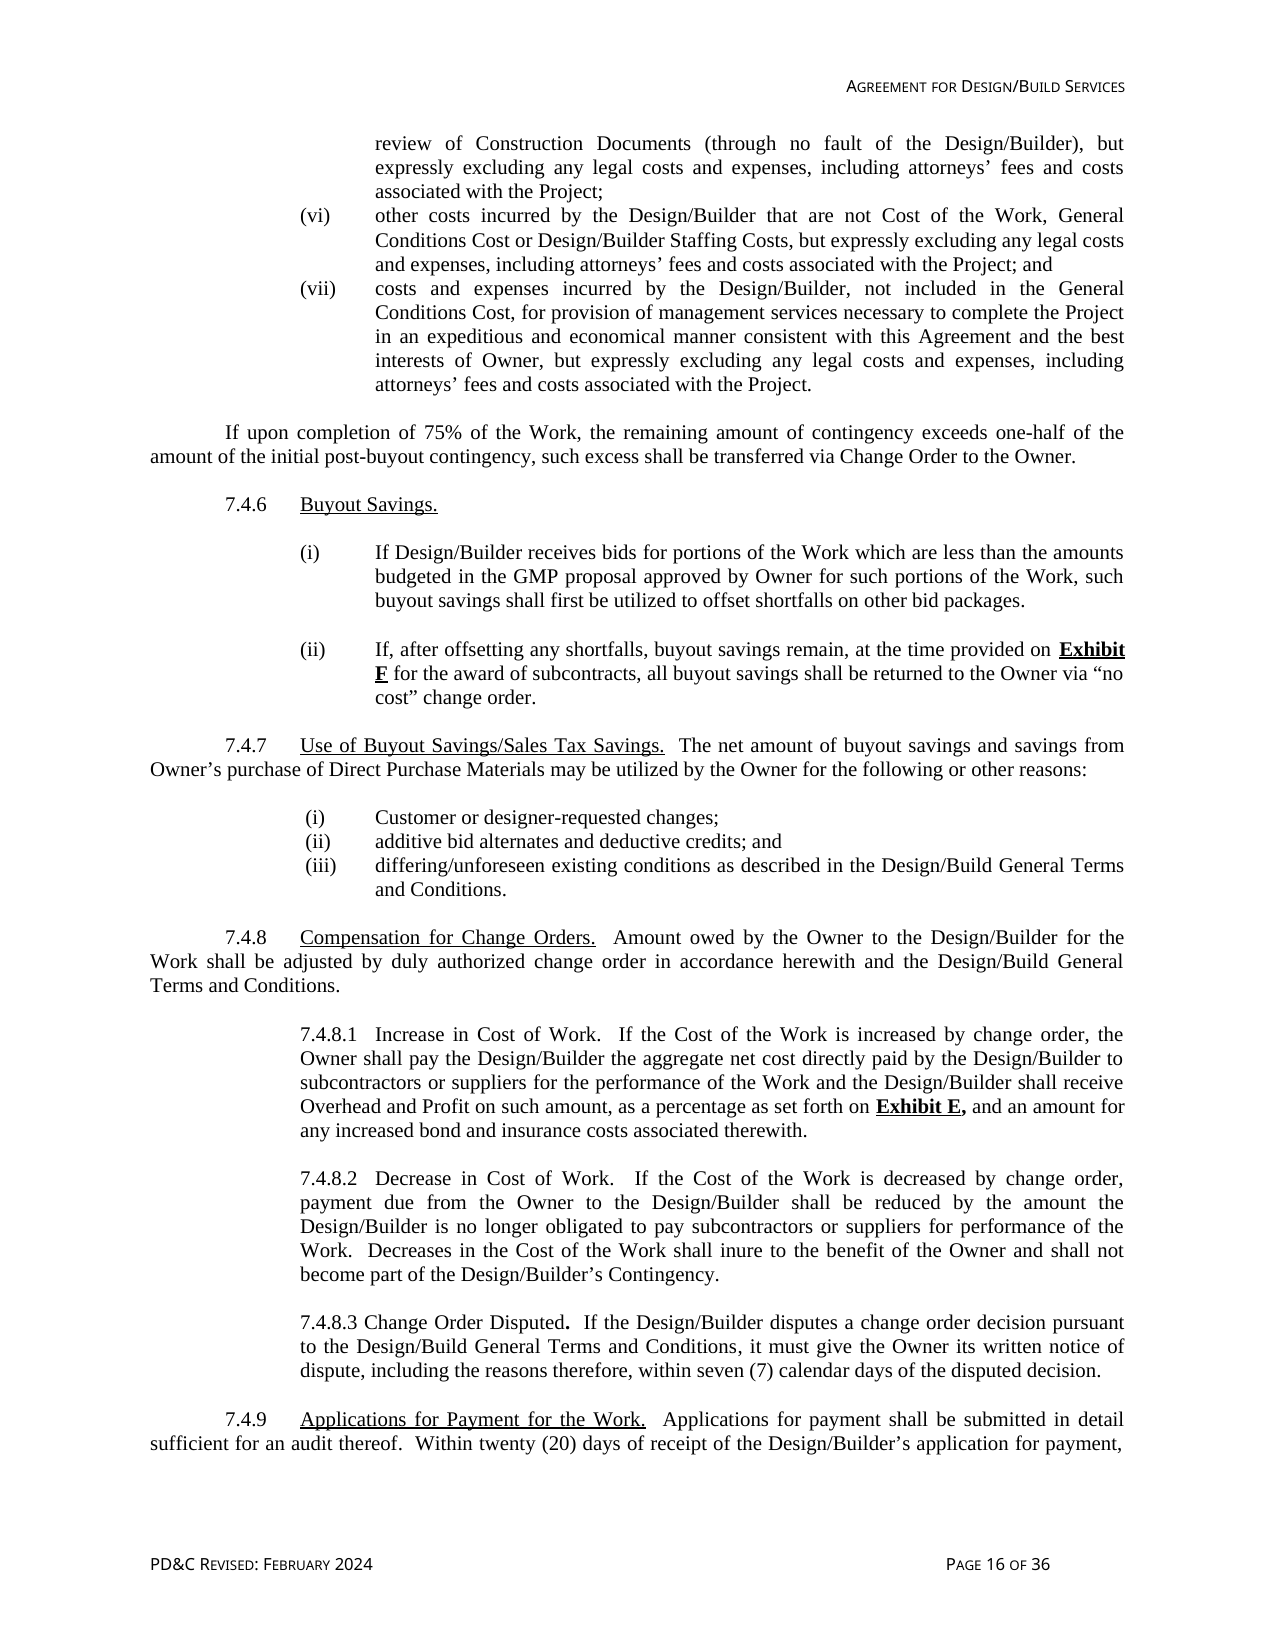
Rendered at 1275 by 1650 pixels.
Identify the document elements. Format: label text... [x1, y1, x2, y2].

text (ii) additive bid alternates and deductive credits; and [300, 829, 1125, 853]
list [300, 131, 1125, 203]
text 7.4.8.1 Increase in Cost of Work. If the Cost of the Work is increased by change order, the Owner shall pay the Design/Builder the aggregate net cost directly paid by the Design/Builder to subcontractors or suppliers for the performance of the Work and the Design/Builder shall receive Overhead and Profit on such amount, as a percentage as set forth on Exhibit E, and an amount for any increased bond and insurance costs associated therewith. [300, 1022, 1125, 1142]
text (iii) differing/unforeseen existing conditions as described in the Design/Build General Terms and Conditions. [300, 853, 1125, 901]
text 7.4.7 Use of Buyout Savings/Sales Tax Savings. The net amount of buyout savings and savings from Owner’s purchase of Direct Purchase Materials may be utilized by the Owner for the following or other reasons: [150, 733, 1125, 781]
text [150, 1407, 1125, 1455]
list If, after offsetting any shortfalls, buyout savings remain, at the time provided on Exhibit F for the award of subcontracts, all buyout savings shall be returned to the Owner via “no cost” change order. [300, 637, 1125, 709]
text 7.4.8.3 Change Order Disputed. If the Design/Builder disputes a change order decision pursuant to the Design/Build General Terms and Conditions, it must give the Owner its written notice of dispute, including the reasons therefore, within seven (7) calendar days of the disputed decision. [300, 1310, 1125, 1382]
text 7.4.8.2 Decrease in Cost of Work. If the Cost of the Work is decreased by change order, payment due from the Owner to the Design/Builder shall be reduced by the amount the Design/Builder is no longer obligated to pay subcontractors or suppliers for performance of the Work. Decreases in the Cost of the Work shall inure to the benefit of the Owner and shall not become part of the Design/Builder’s Contingency. [300, 1166, 1125, 1286]
list costs and expenses incurred by the Design/Builder, not included in the General Conditions Cost, for provision of management services necessary to complete the Project in an expeditious and economical manner consistent with this Agreement and the best interests of Owner, but expressly excluding any legal costs and expenses, including attorneys’ fees and costs associated with the Project. [300, 276, 1125, 396]
text 7.4.6 Buyout Savings. [225, 492, 1125, 516]
text (i) Customer or designer-requested changes; [300, 805, 1125, 829]
list other costs incurred by the Design/Builder that are not Cost of the Work, General Conditions Cost or Design/Builder Staffing Costs, but expressly excluding any legal costs and expenses, including attorneys’ fees and costs associated with the Project; and [300, 203, 1125, 276]
text 7.4.8 Compensation for Change Orders. Amount owed by the Owner to the Design/Builder for the Work shall be adjusted by duly authorized change order in accordance herewith and the Design/Build General Terms and Conditions. [150, 925, 1125, 997]
text If upon completion of 75% of the Work, the remaining amount of contingency exceeds one-half of the amount of the initial post-buyout contingency, such excess shall be transferred via Change Order to the Owner. [150, 420, 1125, 468]
list If Design/Builder receives bids for portions of the Work which are less than the amounts budgeted in the GMP proposal approved by Owner for such portions of the Work, such buyout savings shall first be utilized to offset shortfalls on other bid packages. [300, 540, 1125, 612]
